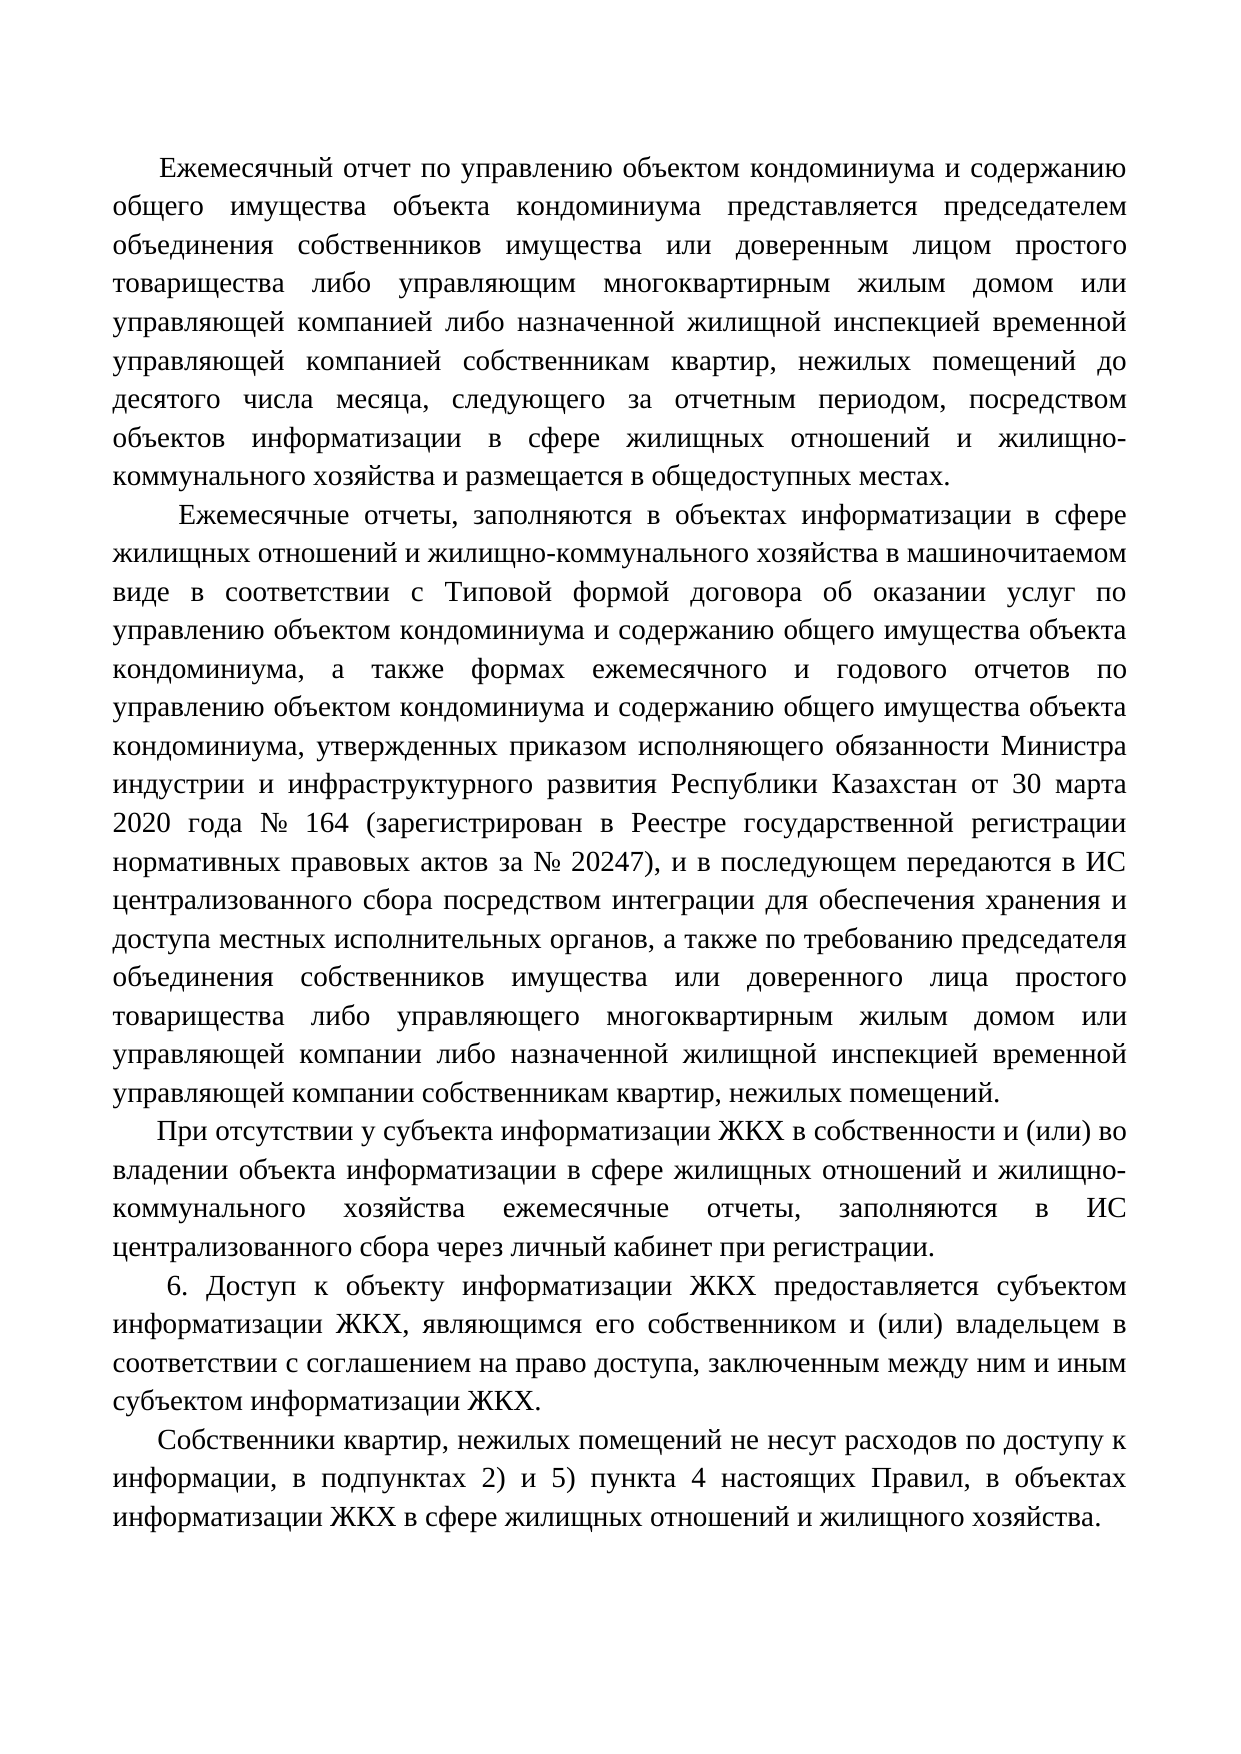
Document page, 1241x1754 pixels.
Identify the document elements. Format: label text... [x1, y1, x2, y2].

text 6. Доступ к объекту информатизации ЖКХ предоставляется субъектом информатизации ЖКХ, являющимся его собственником и (или) владельцем в соответствии с соглашением на право доступа, заключенным между ним и иным субъектом информатизации ЖКХ. [112, 1268, 1128, 1417]
text При отсутствии у субъекта информатизации ЖКХ в собственности и (или) во владении объекта информатизации в сфере жилищных отношений и жилищно-коммунального хозяйства ежемесячные отчеты, заполняются в ИС централизованного сбора через личный кабинет при регистрации. [112, 1113, 1128, 1263]
text Собственники квартир, нежилых помещений не несут расходов по доступу к информации, в подпунктах 2) и 5) пункта 4 настоящих Правил, в объектах информатизации ЖКХ в сфере жилищных отношений и жилищного хозяйства. [112, 1422, 1128, 1532]
text Ежемесячные отчеты, заполняются в объектах информатизации в сфере жилищных отношений и жилищно-коммунального хозяйства в машиночитаемом виде в соответствии с Типовой формой договора об оказании услуг по управлению объектом кондоминиума и содержанию общего имущества объекта кондоминиума, а также формах ежемесячного и годового отчетов по управлению объектом кондоминиума и содержанию общего имущества объекта кондоминиума, утвержденных приказом исполняющего обязанности Министра индустрии и инфраструктурного развития Республики Казахстан от 30 марта 2020 года № 164 (зарегистрирован в Реестре государственной регистрации нормативных правовых актов за № 20247), и в последующем передаются в ИС централизованного сбора посредством интеграции для обеспечения хранения и доступа местных исполнительных органов, а также по требованию председателя объединения собственников имущества или доверенного лица простого товарищества либо управляющего многоквартирным жилым домом или управляющей компании либо назначенной жилищной инспекцией временной управляющей компании собственникам квартир, нежилых помещений. [112, 497, 1128, 1108]
text Ежемесячный отчет по управлению объектом кондоминиума и содержанию общего имущества объекта кондоминиума представляется председателем объединения собственников имущества или доверенным лицом простого товарищества либо управляющим многоквартирным жилым домом или управляющей компанией либо назначенной жилищной инспекцией временной управляющей компанией собственникам квартир, нежилых помещений до десятого числа месяца, следующего за отчетным периодом, посредством объектов информатизации в сфере жилищных отношений и жилищно-коммунального хозяйства и размещается в общедоступных местах. [112, 150, 1128, 492]
